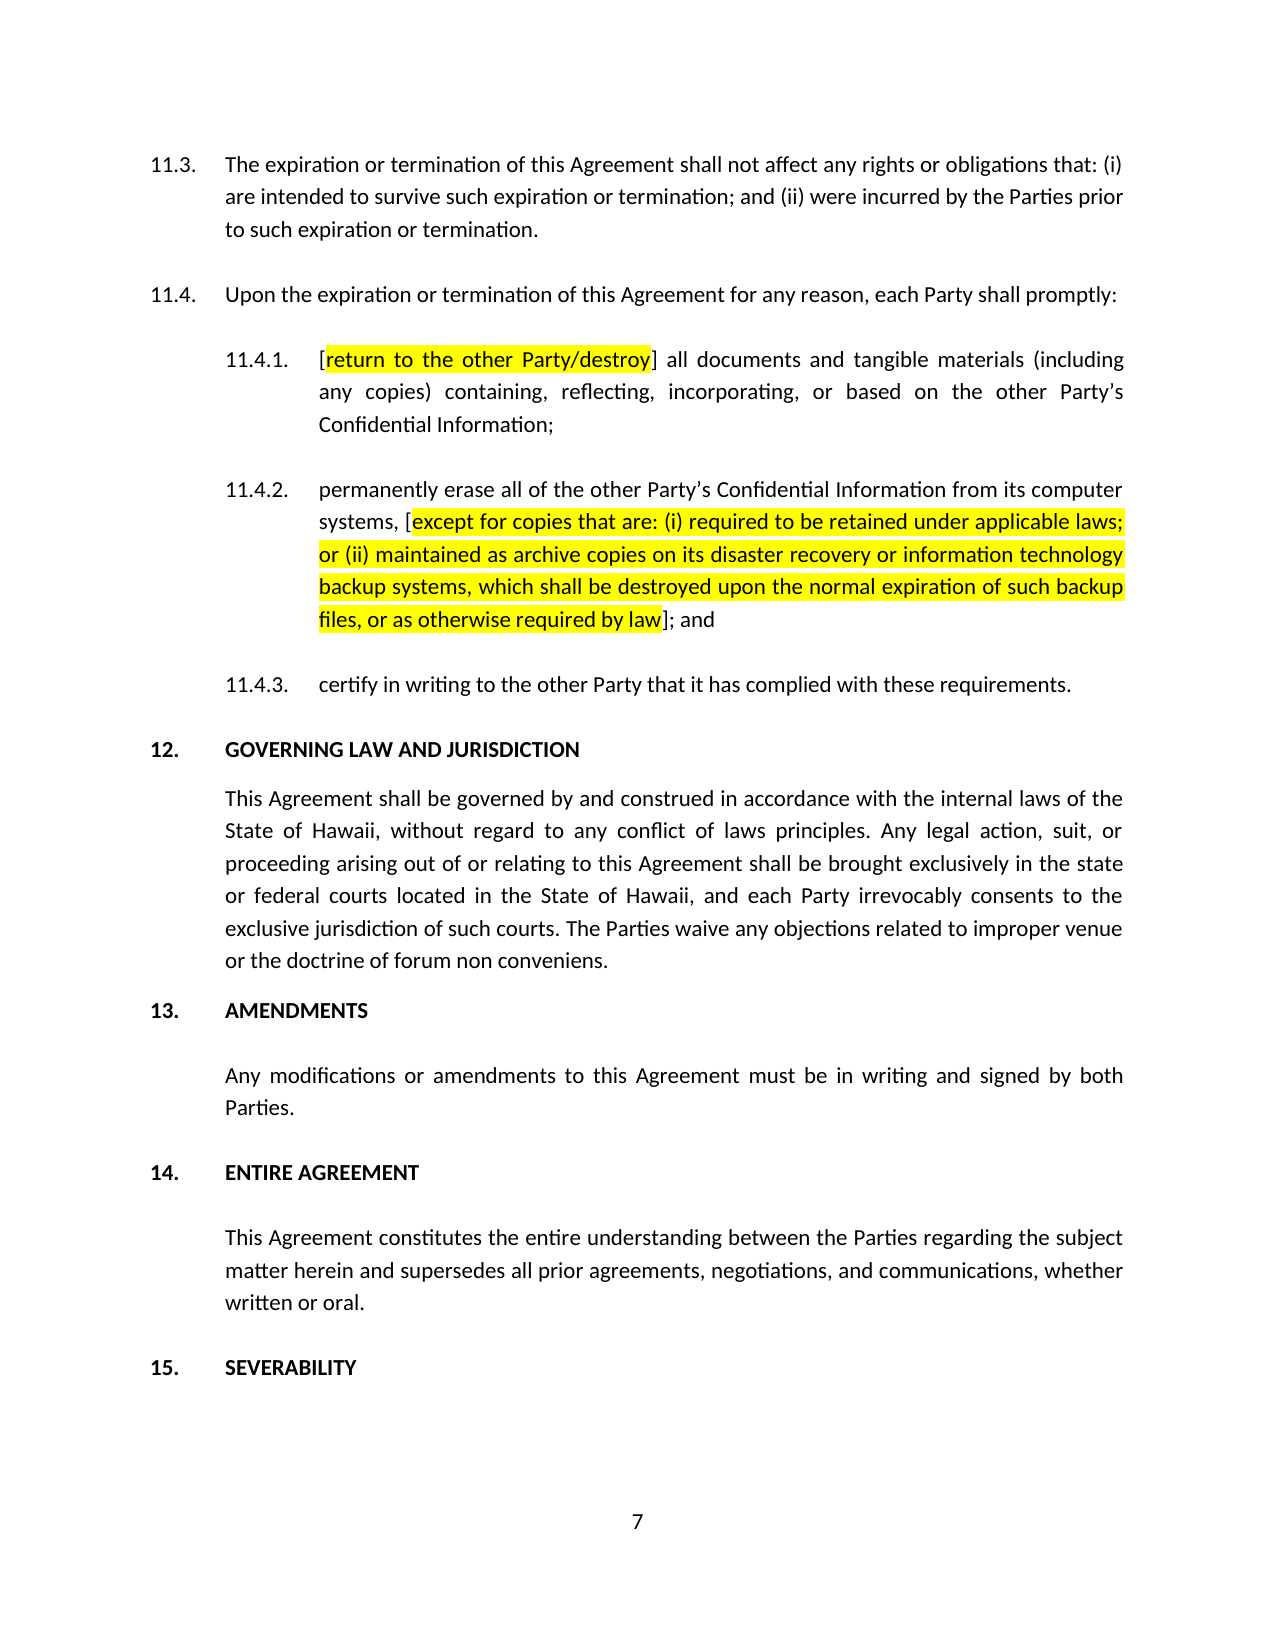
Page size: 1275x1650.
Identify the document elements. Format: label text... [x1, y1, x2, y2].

list GOVERNING LAW AND JURISDICTION [150, 735, 1125, 763]
text This Agreement shall be governed by and construed in accordance with the internal laws of the State of Hawaii, without regard to any conflict of laws principles. Any legal action, suit, or proceeding arising out of or relating to this Agreement shall be brought exclusively in the state or federal courts located in the State of Hawaii, and each Party irrevocably consents to the exclusive jurisdiction of such courts. The Parties waive any objections related to improper venue or the doctrine of forum non conveniens. [225, 784, 1125, 975]
list Upon the expiration or termination of this Agreement for any reason, each Party shall promptly: [150, 280, 1125, 308]
list ENTIRE AGREEMENT [150, 1158, 1125, 1186]
list AMENDMENTS [150, 996, 1125, 1024]
list SEVERABILITY [150, 1353, 1125, 1381]
list Any modifications or amendments to this Agreement must be in writing and signed by both Parties. [225, 1061, 1125, 1121]
list This Agreement constitutes the entire understanding between the Parties regarding the subject matter herein and supersedes all prior agreements, negotiations, and communications, whether written or oral. [225, 1223, 1125, 1316]
list [return to the other Party/destroy] all documents and tangible materials (including any copies) containing, reflecting, incorporating, or based on the other Party’s Confidential Information; [225, 345, 1125, 438]
list permanently erase all of the other Party’s Confidential Information from its computer systems, [except for copies that are: (i) required to be retained under applicable laws; or (ii) maintained as archive copies on its disaster recovery or information technology backup systems, which shall be destroyed upon the normal expiration of such backup files, or as otherwise required by law]; and [225, 475, 1125, 633]
list certify in writing to the other Party that it has complied with these requirements. [225, 670, 1125, 698]
list The expiration or termination of this Agreement shall not affect any rights or obligations that: (i) are intended to survive such expiration or termination; and (ii) were incurred by the Parties prior to such expiration or termination. [150, 150, 1125, 243]
